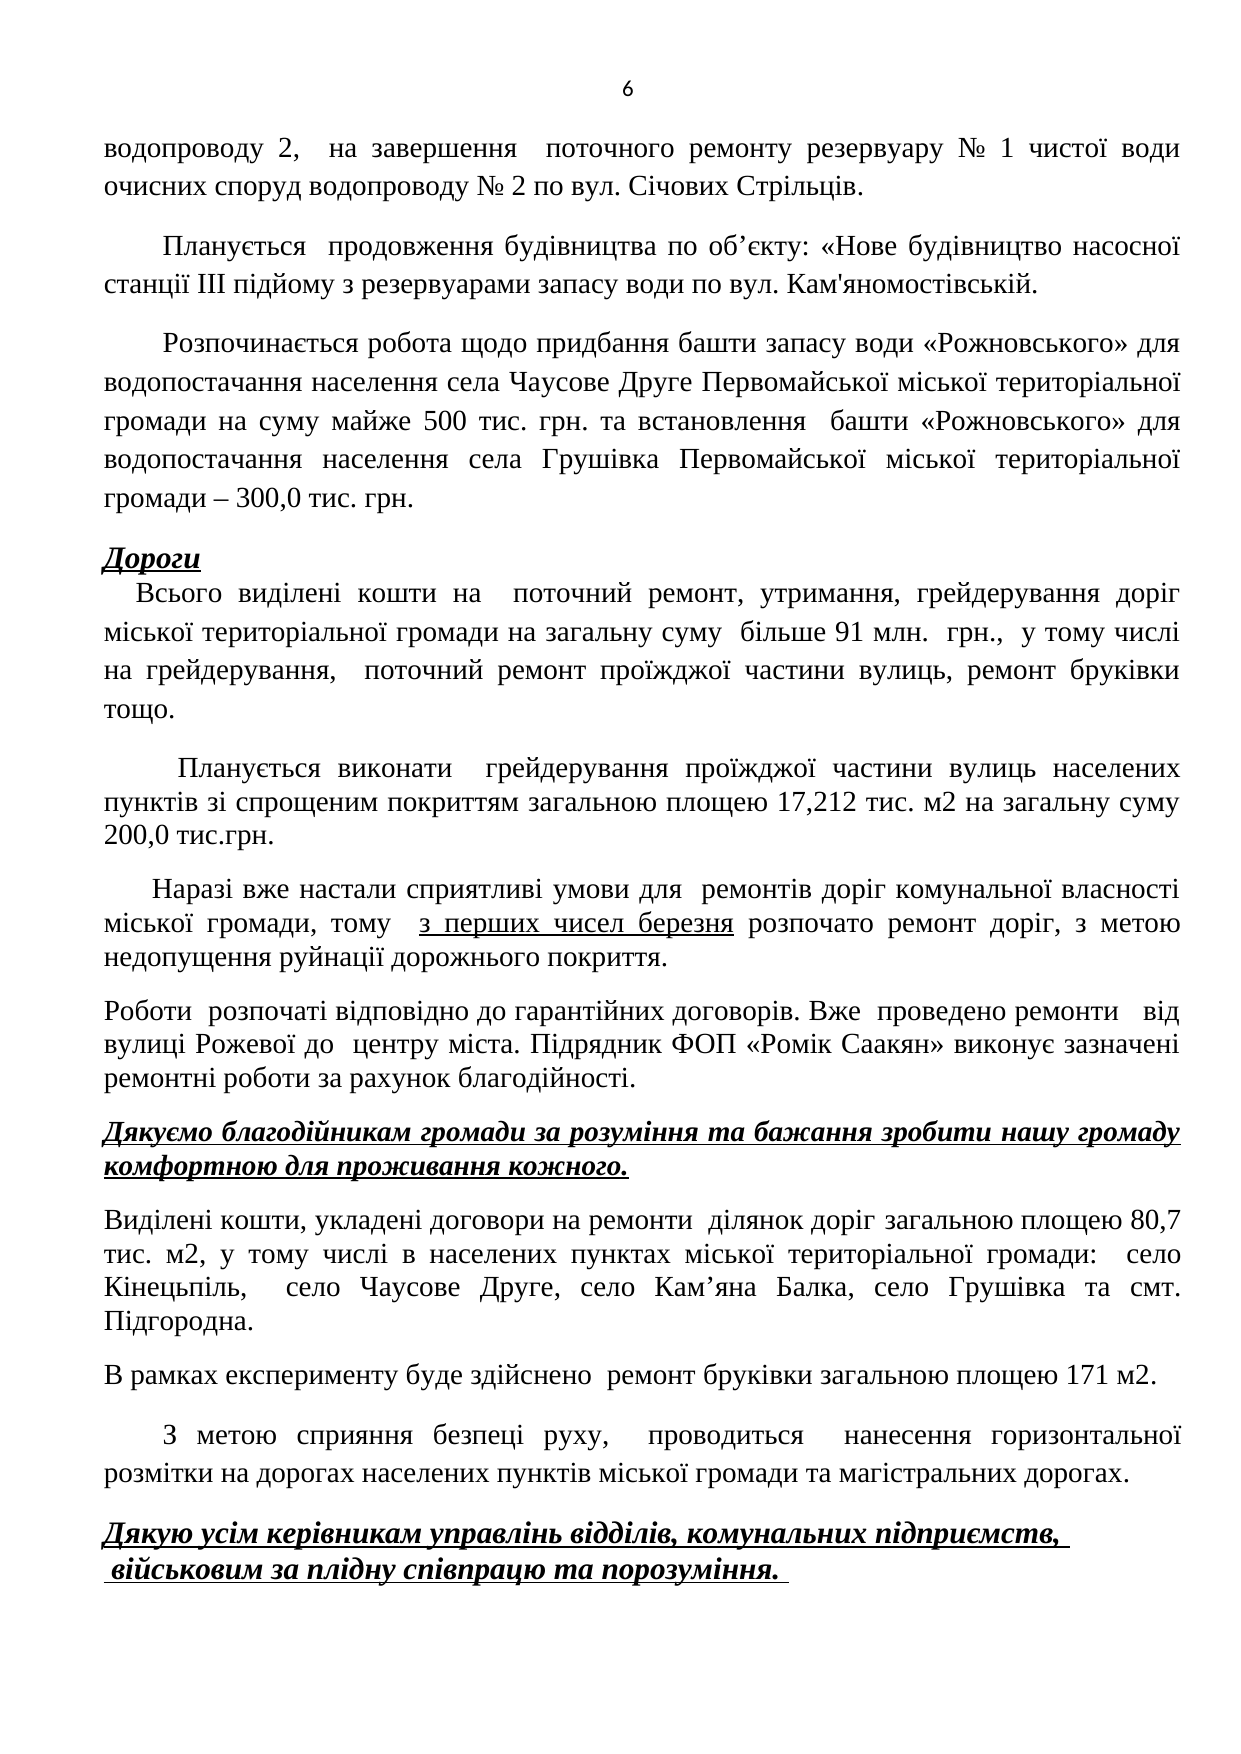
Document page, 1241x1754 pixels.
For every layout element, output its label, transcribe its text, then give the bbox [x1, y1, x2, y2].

text Дякую усім керівникам управлінь відділів, комунальних підприємств, [59, 1515, 1181, 1551]
text Роботи розпочаті відповідно до гарантійних договорів. Вже проведено ремонти від вулиці Рожевої до центру міста. Підрядник ФОП «Ромік Саакян» виконує зазначені ремонтні роботи за рахунок благодійності. [103, 993, 1181, 1094]
text Всього виділені кошти на поточний ремонт, утримання, грейдерування доріг міської територіальної громади на загальну суму більше 91 млн. грн., у тому числі на грейдерування, поточний ремонт проїжджої частини вулиць, ремонт бруківки тощо. [103, 575, 1181, 724]
text З метою сприяння безпеці руху, проводиться нанесення горизонтальної розмітки на дорогах населених пунктів міської громади та магістральних дорогах. [103, 1417, 1181, 1489]
text Планується виконати грейдерування проїжджої частини вулиць населених пунктів зі спрощеним покриттям загальною площею 17,212 тис. м2 на загальну суму 200,0 тис.грн. [103, 750, 1181, 851]
text Наразі вже настали сприятливі умови для ремонтів доріг комунальної власності міської громади, тому з перших чисел березня розпочато ремонт доріг, з метою недопущення руйнації дорожнього покриття. [103, 872, 1181, 972]
text Дороги [59, 539, 1181, 575]
text Дякуємо благодійникам громади за розуміння та бажання зробити нашу громаду комфортною для проживання кожного. [103, 1145, 1181, 1182]
text Планується продовження будівництва по об’єкту: «Нове будівництво насосної станції ІІІ підйому з резервуарами запасу води по вул. Кам'яномостівській. [103, 228, 1181, 300]
text В рамках експерименту буде здійснено ремонт бруківки загальною площею 171 м2. [103, 1357, 1181, 1391]
text військовим за плідну співпрацю та порозуміння. [59, 1551, 1181, 1587]
text Розпочинається робота щодо придбання башти запасу води «Рожновського» для водопостачання населення села Чаусове Друге Первомайської міської територіальної громади на суму майже 500 тис. грн. та встановлення башти «Рожновського» для водопостачання населення села Грушівка Первомайської міської територіальної громади – 300,0 тис. грн. [103, 326, 1181, 513]
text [103, 130, 1181, 202]
text Виділені кошти, укладені договори на ремонти ділянок доріг загальною площею 80,7 тис. м2, у тому числі в населених пунктах міської територіальної громади: село Кінецьпіль, село Чаусове Друге, село Кам’яна Балка, село Грушівка та смт. Підгородна. [103, 1202, 1181, 1337]
text Дякуємо благодійникам громади за розуміння та бажання зробити нашу громаду комфортною для проживання кожного. [103, 1114, 1181, 1144]
